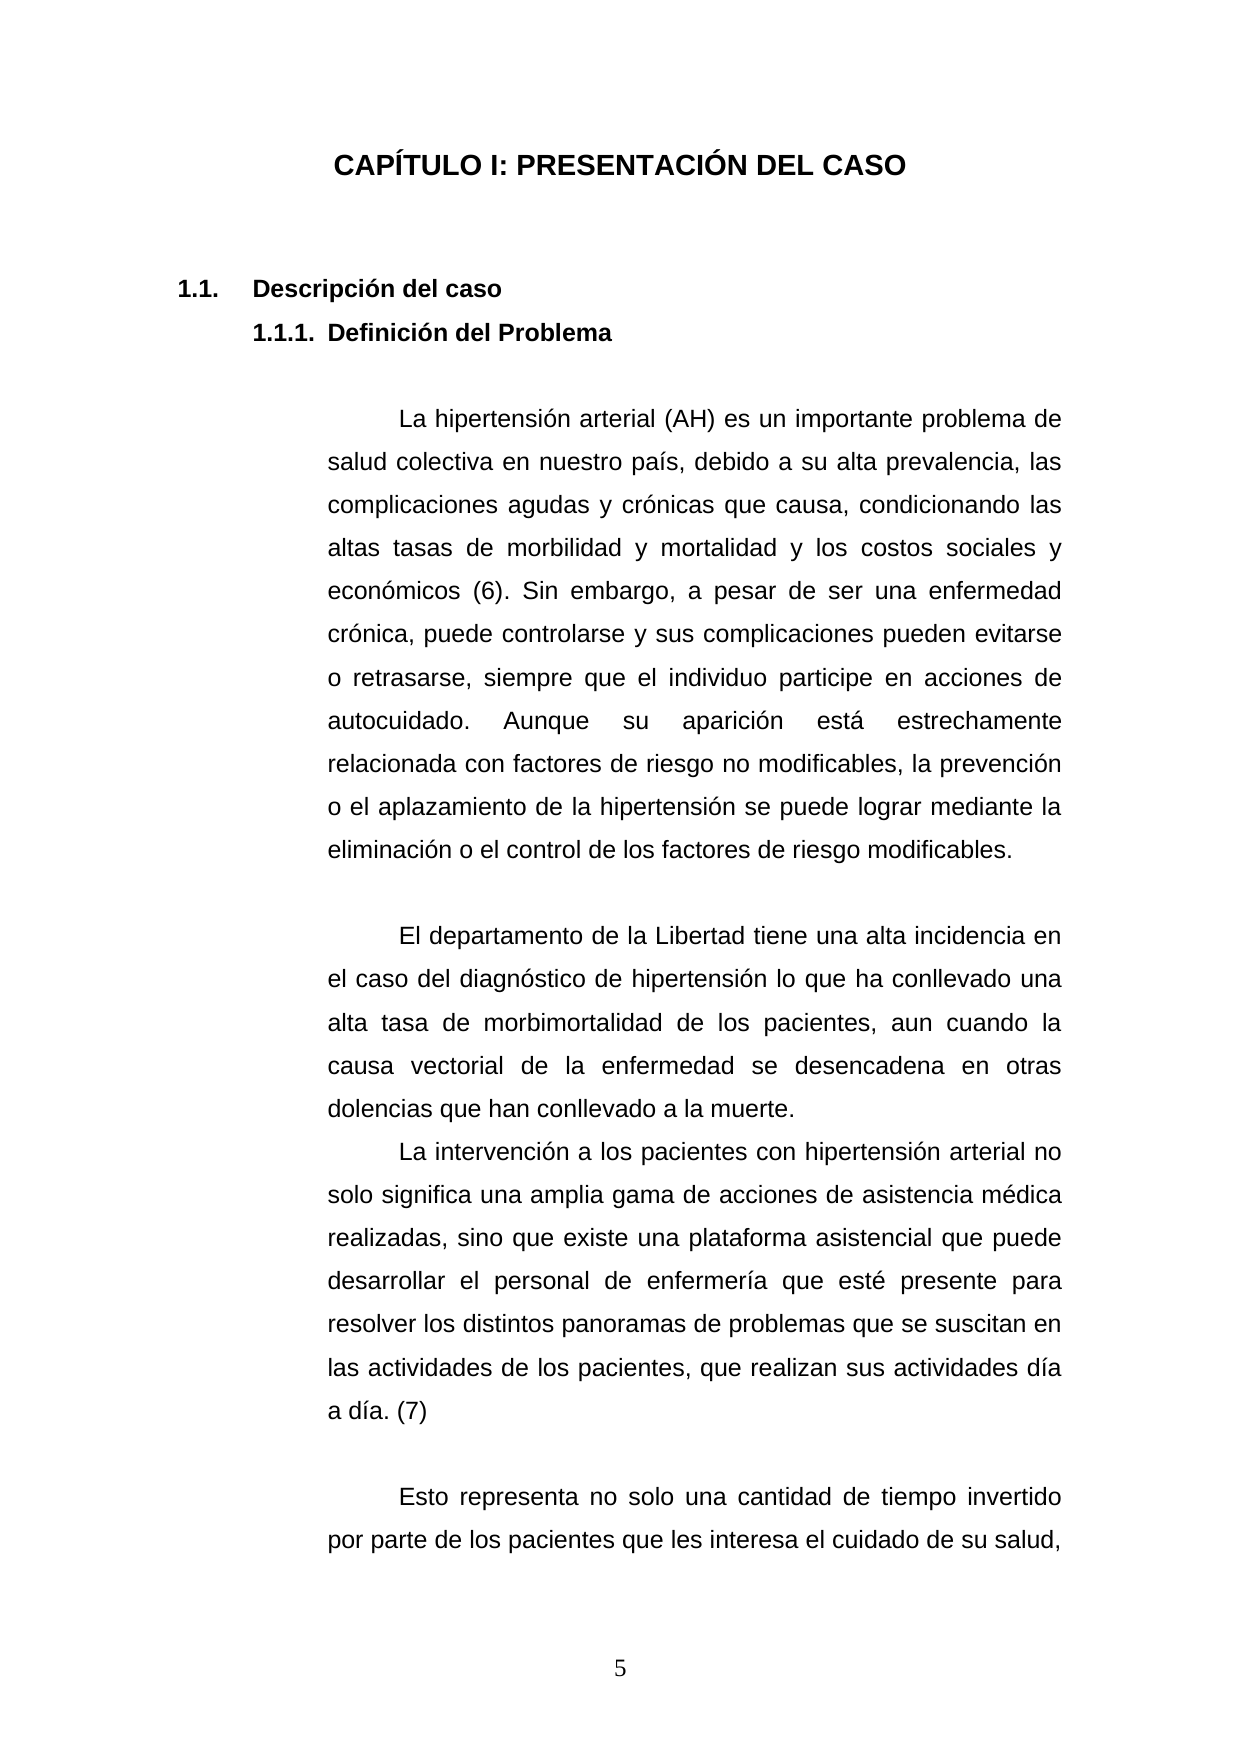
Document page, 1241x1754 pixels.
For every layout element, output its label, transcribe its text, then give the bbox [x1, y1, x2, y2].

list Definición del Problema [252, 317, 1063, 346]
text CAPÍTULO I: PRESENTACIÓN DEL CASO [177, 148, 1063, 181]
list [327, 1482, 1063, 1554]
list El departamento de la Libertad tiene una alta incidencia en el caso del diagnóstico de hipertensión lo que ha conllevado una alta tasa de morbimortalidad de los pacientes, aun cuando la causa vectorial de la enfermedad se desencadena en otras dolencias que han conllevado a la muerte. [327, 921, 1063, 1122]
list La intervención a los pacientes con hipertensión arterial no solo significa una amplia gama de acciones de asistencia médica realizadas, sino que existe una plataforma asistencial que puede desarrollar el personal de enfermería que esté presente para resolver los distintos panoramas de problemas que se suscitan en las actividades de los pacientes, que realizan sus actividades día a día. [327, 1137, 1063, 1424]
list Descripción del caso [177, 274, 1063, 303]
list La hipertensión arterial (AH) es un importante problema de salud colectiva en nuestro país, debido a su alta prevalencia, las complicaciones agudas y crónicas que causa, condicionando las altas tasas de morbilidad y mortalidad y los costos sociales y económicos. Sin embargo, a pesar de ser una enfermedad crónica, puede controlarse y sus complicaciones pueden evitarse o retrasarse, siempre que el individuo participe en acciones de autocuidado. Aunque su aparición está estrechamente relacionada con factores de riesgo no modificables, la prevención o el aplazamiento de la hipertensión se puede lograr mediante la eliminación o el control de los factores de riesgo modificables. [327, 404, 1063, 864]
